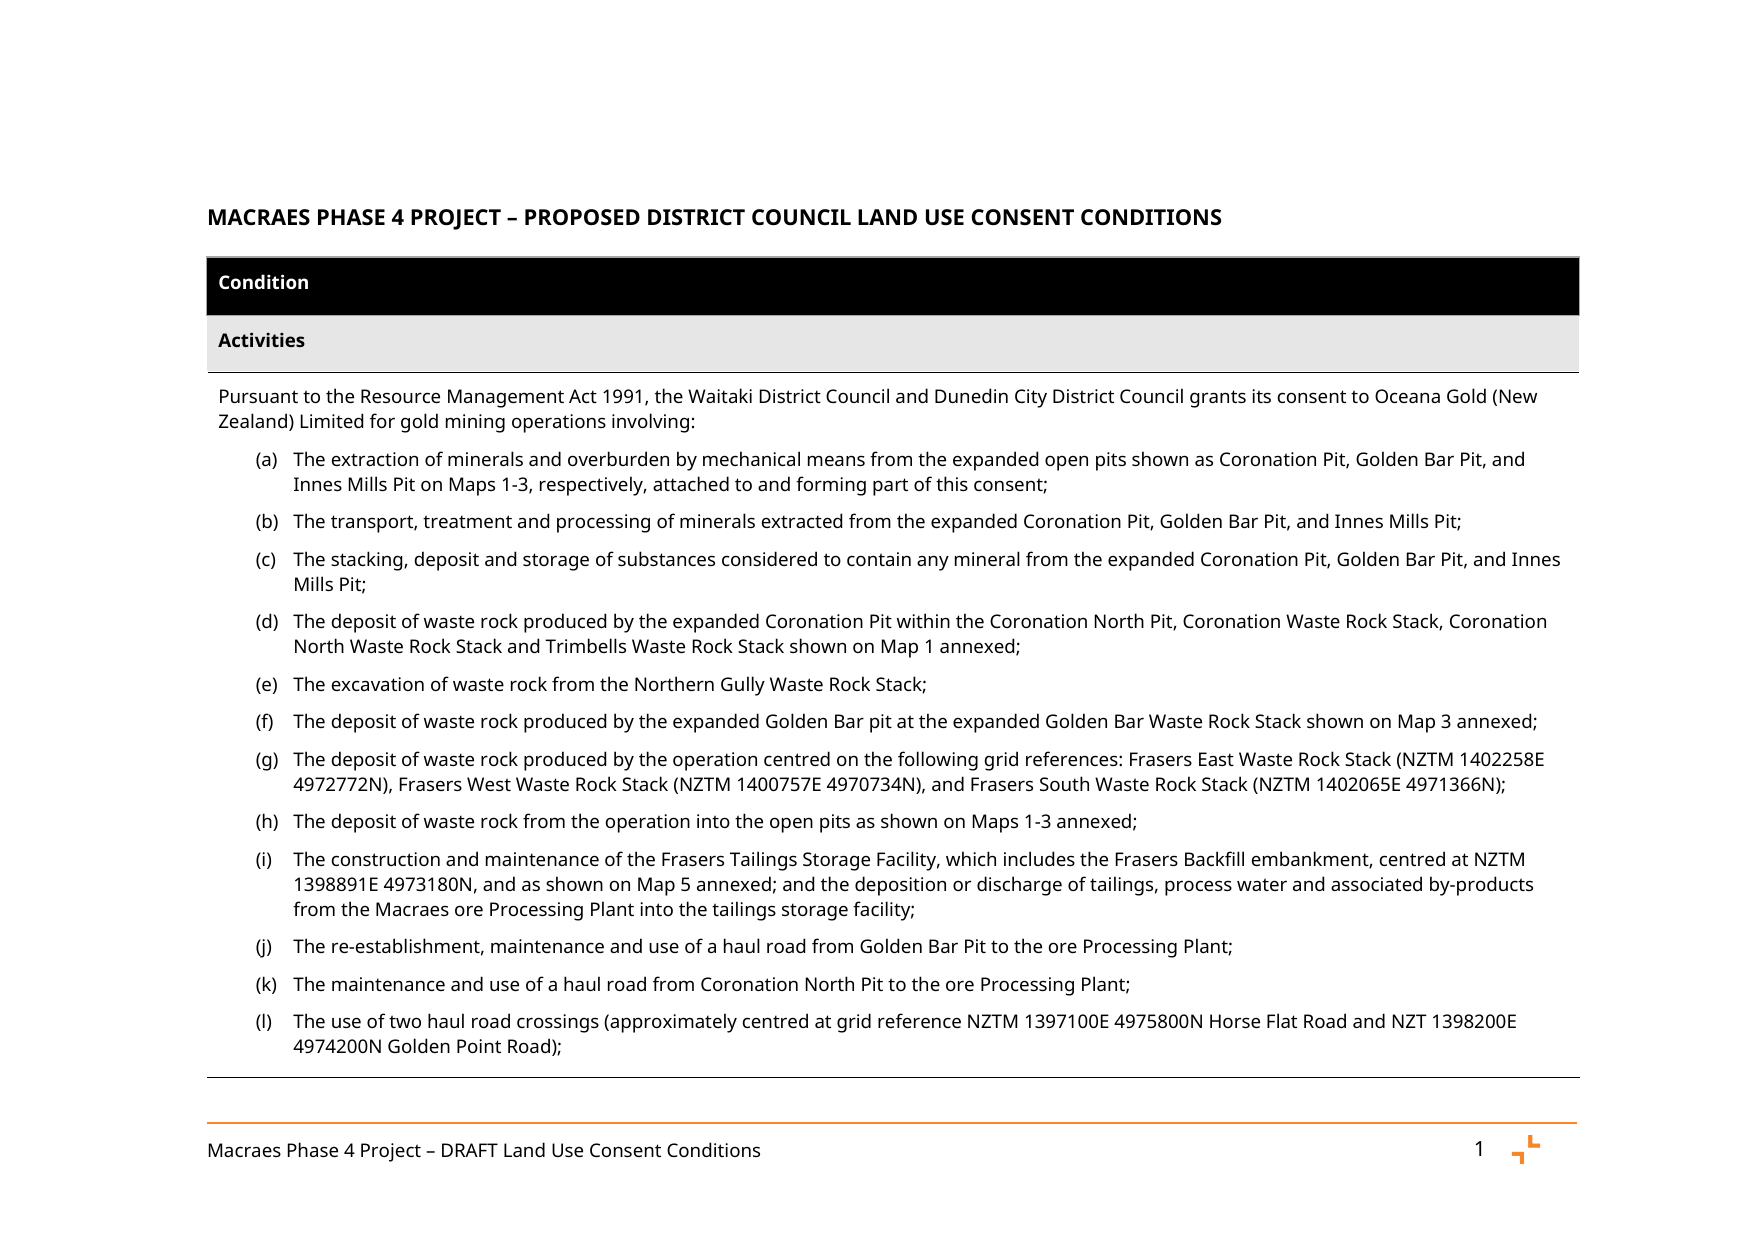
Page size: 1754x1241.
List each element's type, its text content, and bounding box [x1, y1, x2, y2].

picture [1511, 1135, 1541, 1164]
table_header Condition [207, 258, 1579, 315]
subtitle Macraes Phase 4 Project – Proposed District Council Land Use Consent Conditions [207, 202, 1577, 232]
table_cell Activities [207, 316, 1579, 371]
